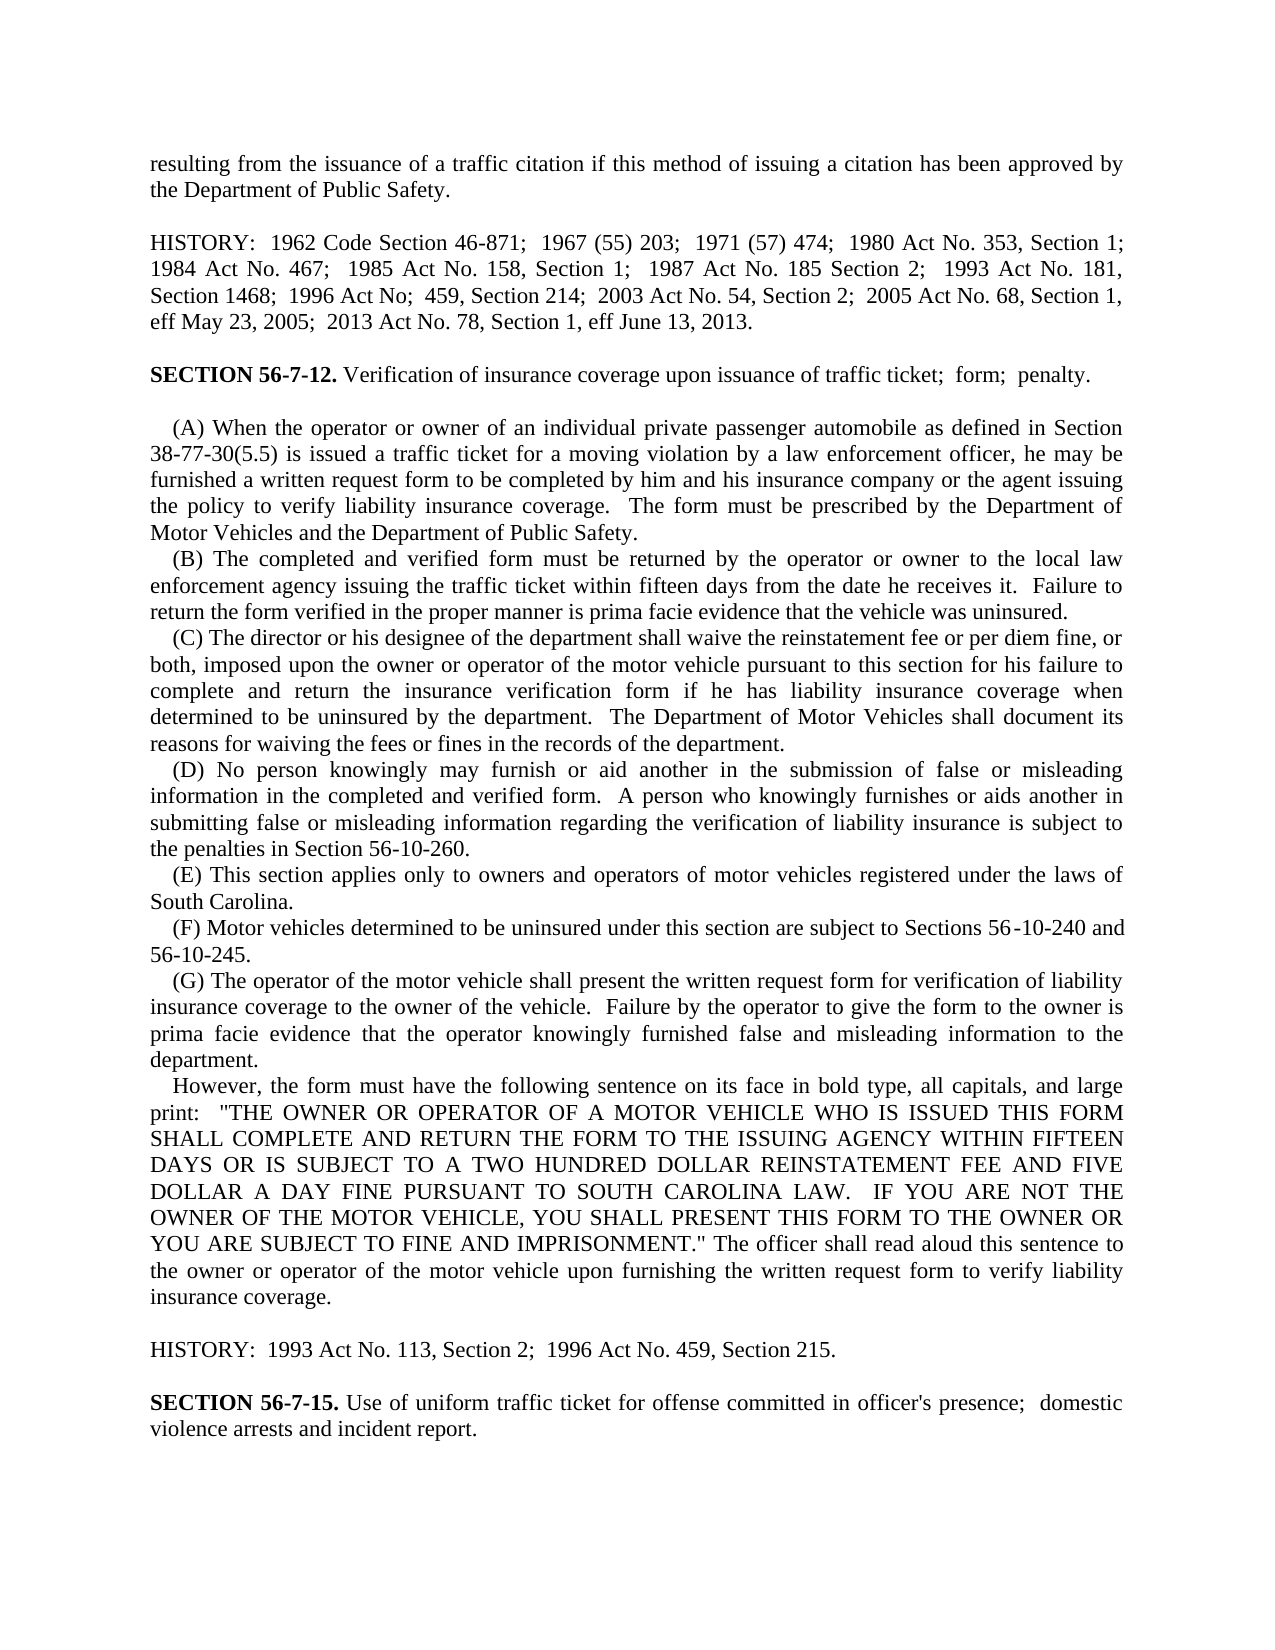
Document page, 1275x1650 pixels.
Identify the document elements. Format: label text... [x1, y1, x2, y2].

text SECTION 56-7-12. Verification of insurance coverage upon issuance of traffic ticket; form; penalty. [150, 361, 1125, 387]
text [150, 150, 1125, 203]
text HISTORY: 1993 Act No. 113, Section 2; 1996 Act No. 459, Section 215. [150, 1336, 1125, 1362]
text (E) This section applies only to owners and operators of motor vehicles registered under the laws of South Carolina. [150, 862, 1125, 914]
text (C) The director or his designee of the department shall waive the reinstatement fee or per diem fine, or both, imposed upon the owner or operator of the motor vehicle pursuant to this section for his failure to complete and return the insurance verification form if he has liability insurance coverage when determined to be uninsured by the department. The Department of Motor Vehicles shall document its reasons for waiving the fees or fines in the records of the department. [150, 624, 1125, 756]
text (D) No person knowingly may furnish or aid another in the submission of false or misleading information in the completed and verified form. A person who knowingly furnishes or aids another in submitting false or misleading information regarding the verification of liability insurance is subject to the penalties in Section 56-10-260. [150, 756, 1125, 862]
text SECTION 56-7-15. Use of uniform traffic ticket for offense committed in officer's presence; domestic violence arrests and incident report. [150, 1389, 1125, 1441]
text HISTORY: 1962 Code Section 46-871; 1967 (55) 203; 1971 (57) 474; 1980 Act No. 353, Section 1; 1984 Act No. 467; 1985 Act No. 158, Section 1; 1987 Act No. 185 Section 2; 1993 Act No. 181, Section 1468; 1996 Act No; 459, Section 214; 2003 Act No. 54, Section 2; 2005 Act No. 68, Section 1, eff May 23, 2005; 2013 Act No. 78, Section 1, eff June 13, 2013. [150, 229, 1125, 334]
text (B) The completed and verified form must be returned by the operator or owner to the local law enforcement agency issuing the traffic ticket within fifteen days from the date he receives it. Failure to return the form verified in the proper manner is prima facie evidence that the vehicle was uninsured. [150, 545, 1125, 624]
text However, the form must have the following sentence on its face in bold type, all capitals, and large print: "THE OWNER OR OPERATOR OF A MOTOR VEHICLE WHO IS ISSUED THIS FORM SHALL COMPLETE AND RETURN THE FORM TO THE ISSUING AGENCY WITHIN FIFTEEN DAYS OR IS SUBJECT TO A TWO HUNDRED DOLLAR REINSTATEMENT FEE AND FIVE DOLLAR A DAY FINE PURSUANT TO SOUTH CAROLINA LAW. IF YOU ARE NOT THE OWNER OF THE MOTOR VEHICLE, YOU SHALL PRESENT THIS FORM TO THE OWNER OR YOU ARE SUBJECT TO FINE AND IMPRISONMENT." The officer shall read aloud this sentence to the owner or operator of the motor vehicle upon furnishing the written request form to verify liability insurance coverage. [150, 1072, 1125, 1309]
text (A) When the operator or owner of an individual private passenger automobile as defined in Section 38-77-30(5.5) is issued a traffic ticket for a moving violation by a law enforcement officer, he may be furnished a written request form to be completed by him and his insurance company or the agent issuing the policy to verify liability insurance coverage. The form must be prescribed by the Department of Motor Vehicles and the Department of Public Safety. [150, 413, 1125, 545]
text (G) The operator of the motor vehicle shall present the written request form for verification of liability insurance coverage to the owner of the vehicle. Failure by the operator to give the form to the owner is prima facie evidence that the operator knowingly furnished false and misleading information to the department. [150, 967, 1125, 1072]
text (F) Motor vehicles determined to be uninsured under this section are subject to Sections 56-10-240 and 56-10-245. [150, 914, 1125, 967]
